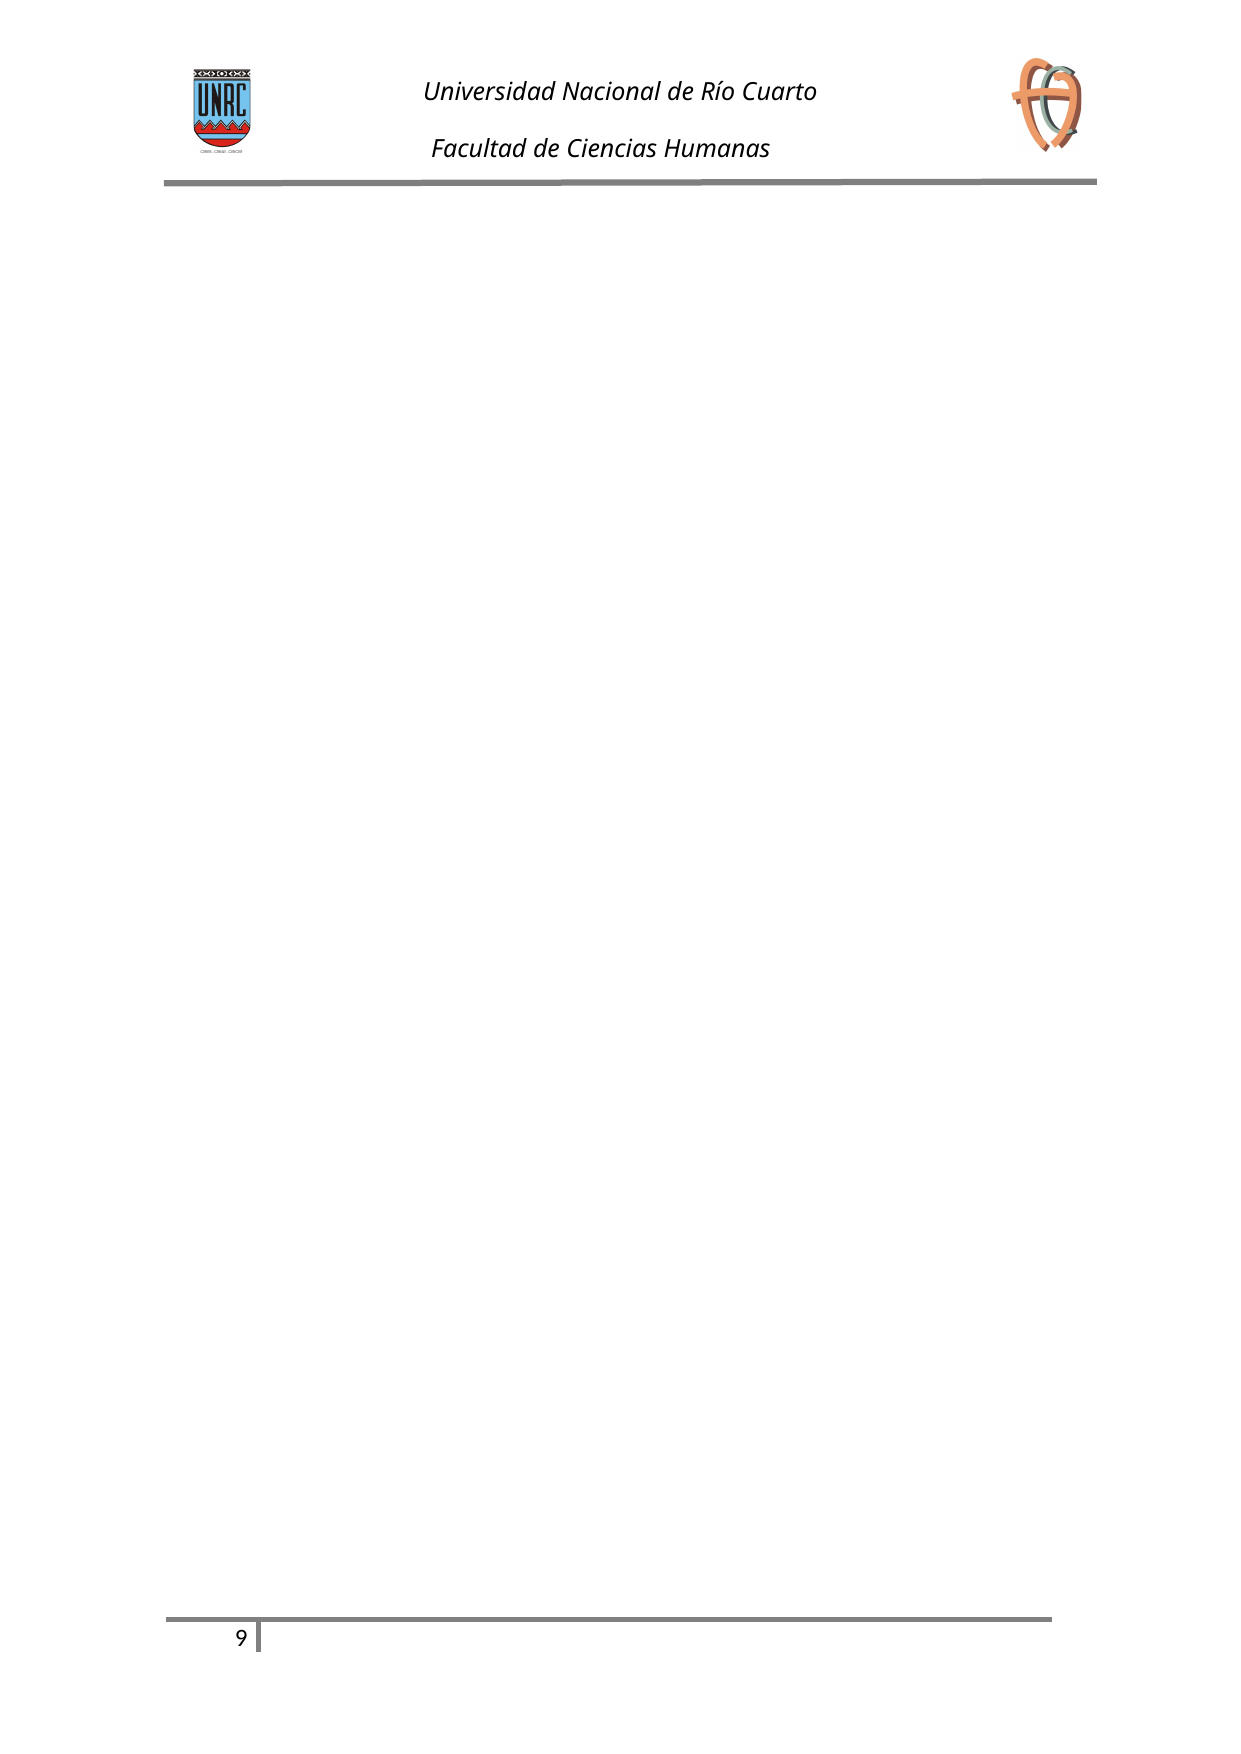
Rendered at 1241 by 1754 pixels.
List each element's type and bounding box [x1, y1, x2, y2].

picture [1011, 58, 1082, 152]
picture [193, 69, 251, 153]
